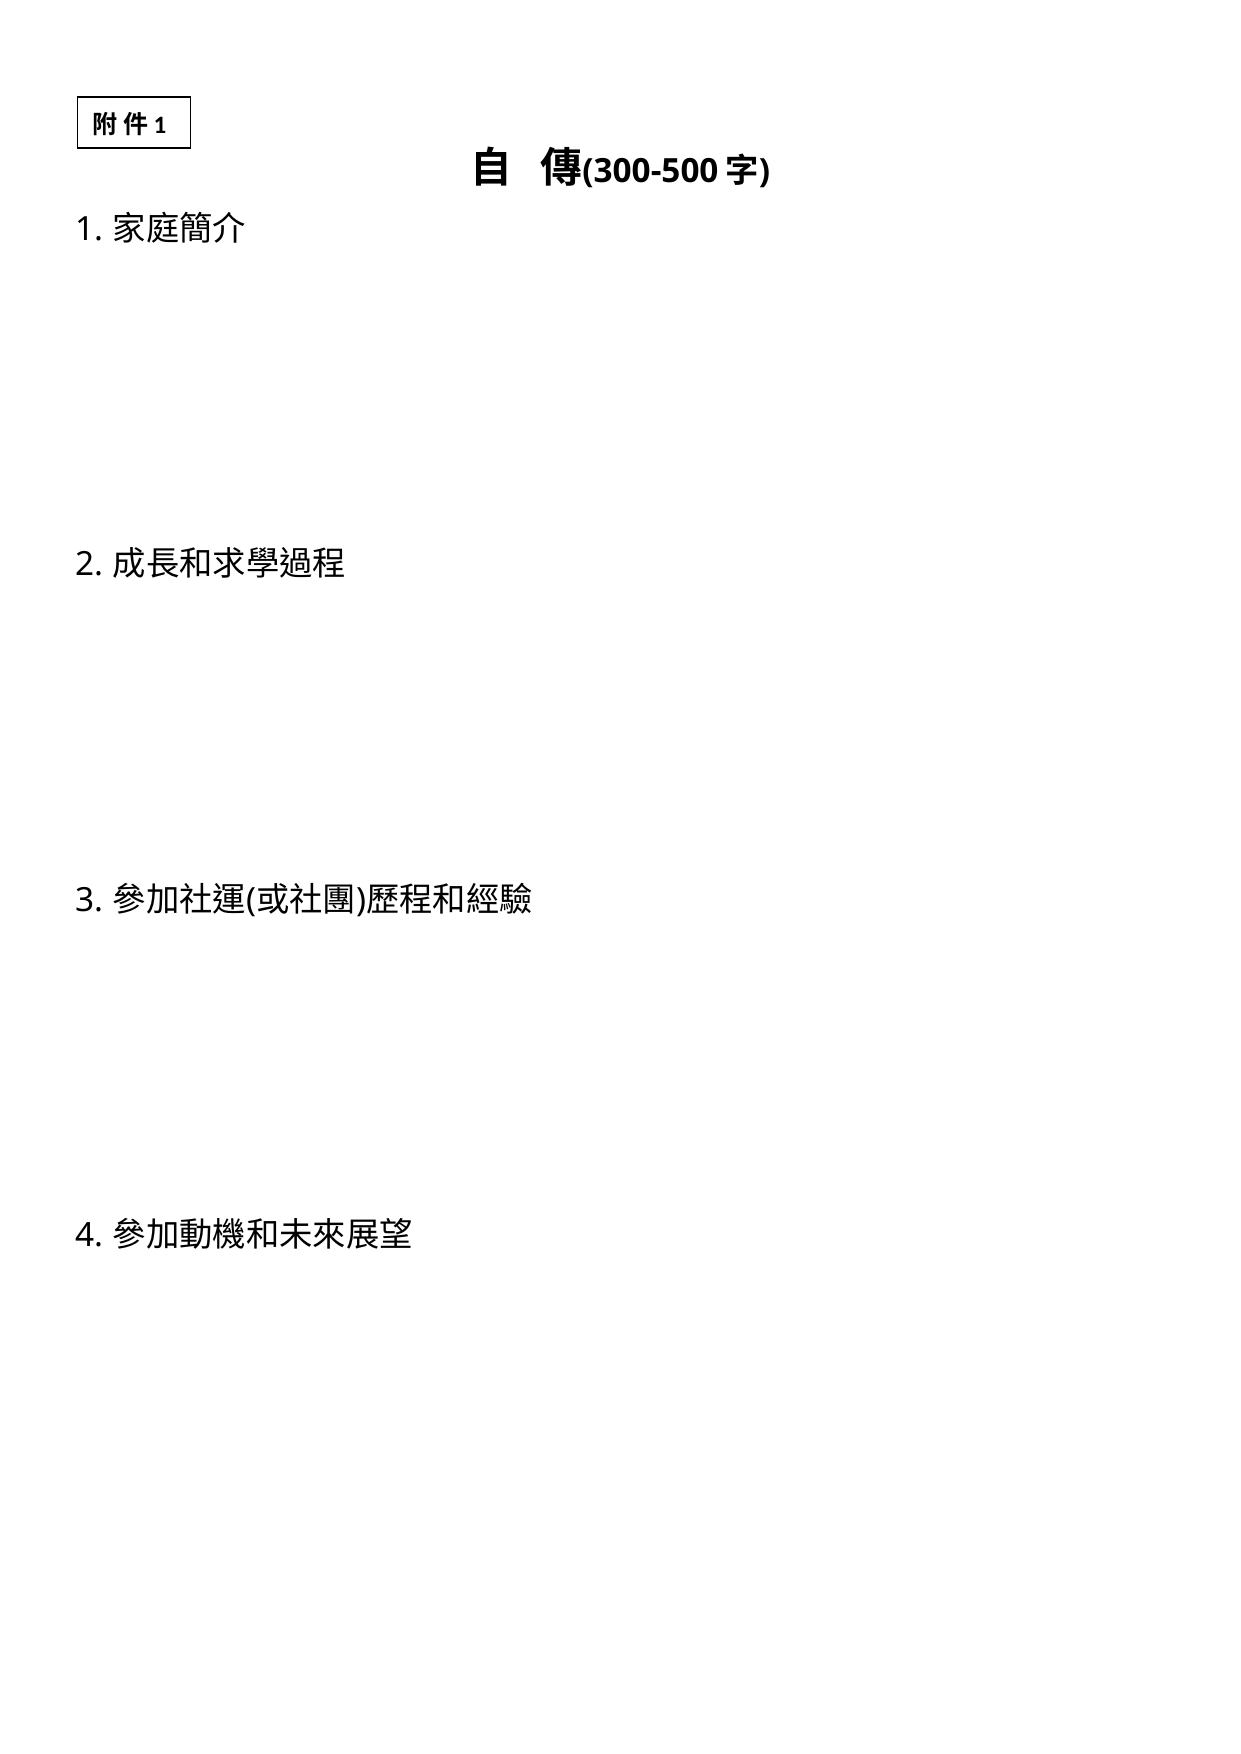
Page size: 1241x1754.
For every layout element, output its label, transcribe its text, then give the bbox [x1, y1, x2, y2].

list 參加社運(或社團)歷程和經驗 [75, 873, 1165, 921]
list 成長和求學過程 [75, 537, 1165, 585]
list 參加動機和未來展望 [75, 1208, 1165, 1256]
text 自 傳(300-500字) [75, 127, 1165, 202]
list 家庭簡介 [75, 202, 1165, 250]
